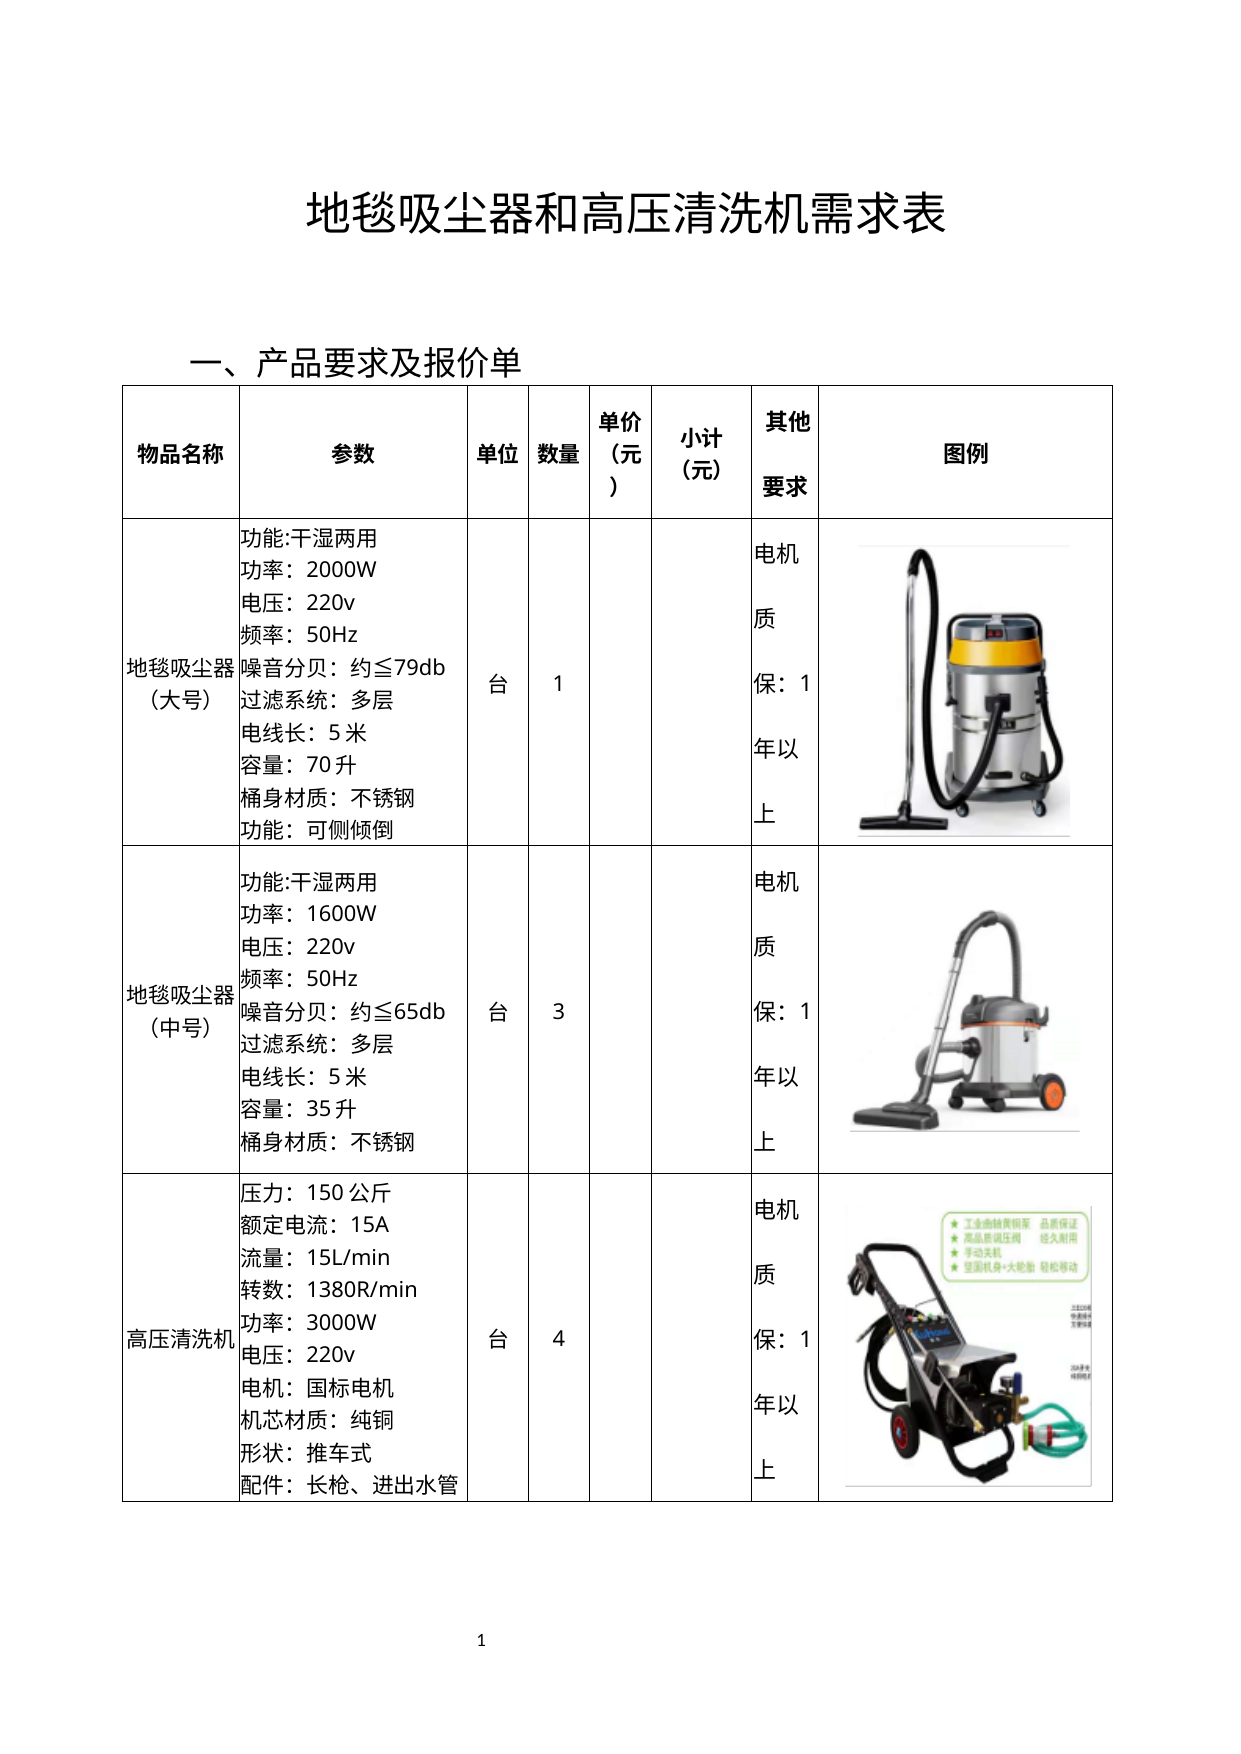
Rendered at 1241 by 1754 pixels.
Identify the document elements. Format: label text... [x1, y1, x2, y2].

table_cell 3 [529, 846, 589, 1173]
table_cell 1 [529, 519, 589, 845]
table_header 物品名称 [123, 386, 239, 518]
table_cell [590, 1174, 651, 1501]
table_cell 地毯吸尘器 （中号） [123, 846, 239, 1173]
table_header 单位 [468, 386, 528, 518]
table_cell 功能:干湿两用 功率：1600W 电压：220v 频率：50Hz 噪音分贝：约≦65db 过滤系统：多层 电线长：5米 容量：35升 桶身材质：不锈钢 [240, 846, 467, 1173]
table_cell [590, 846, 651, 1173]
table_cell 电机质保：1年以上 [752, 846, 818, 1173]
table_cell [652, 1174, 751, 1501]
table_cell 电机质保：1年以上 [752, 519, 818, 845]
table_header 小计 （元） [652, 386, 751, 518]
picture [857, 545, 1071, 838]
table_cell [590, 519, 651, 845]
table_cell 台 [468, 519, 528, 845]
picture [845, 1206, 1093, 1488]
table_cell 功能:干湿两用 功率：2000W 电压：220v 频率：50Hz 噪音分贝：约≦79db 过滤系统：多层 电线长：5米 容量：70升 桶身材质：不锈钢 功能：可侧倾倒 [240, 519, 467, 845]
table_header 参数 [240, 386, 467, 518]
table_cell 4 [529, 1174, 589, 1501]
table_cell 高压清洗机 [123, 1174, 239, 1501]
table_cell 压力：150公斤 额定电流：15A 流量：15L/min 转数：1380R/min 功率：3000W 电压：220v 电机：国标电机 机芯材质：纯铜 形状：推车式 配件：长枪、进出水管 [240, 1174, 467, 1501]
table_header 单价（元） [590, 386, 651, 518]
table_cell 地毯吸尘器 （大号） [123, 519, 239, 845]
table_cell 台 [468, 1174, 528, 1501]
table_header 数量 [529, 386, 589, 518]
table_cell 台 [468, 846, 528, 1173]
table_cell [652, 519, 751, 845]
text 地毯吸尘器和高压清洗机需求表 [123, 162, 1129, 259]
table_cell 电机质保：1年以上 [752, 1174, 818, 1501]
table_header 其他要求 [752, 386, 818, 518]
text 一、产品要求及报价单 [123, 337, 1129, 385]
table_cell [652, 846, 751, 1173]
table_cell [819, 846, 1112, 1173]
table_header 图例 [819, 386, 1112, 518]
picture [850, 890, 1080, 1133]
table_cell [819, 519, 1112, 845]
table_cell [819, 1174, 1112, 1501]
